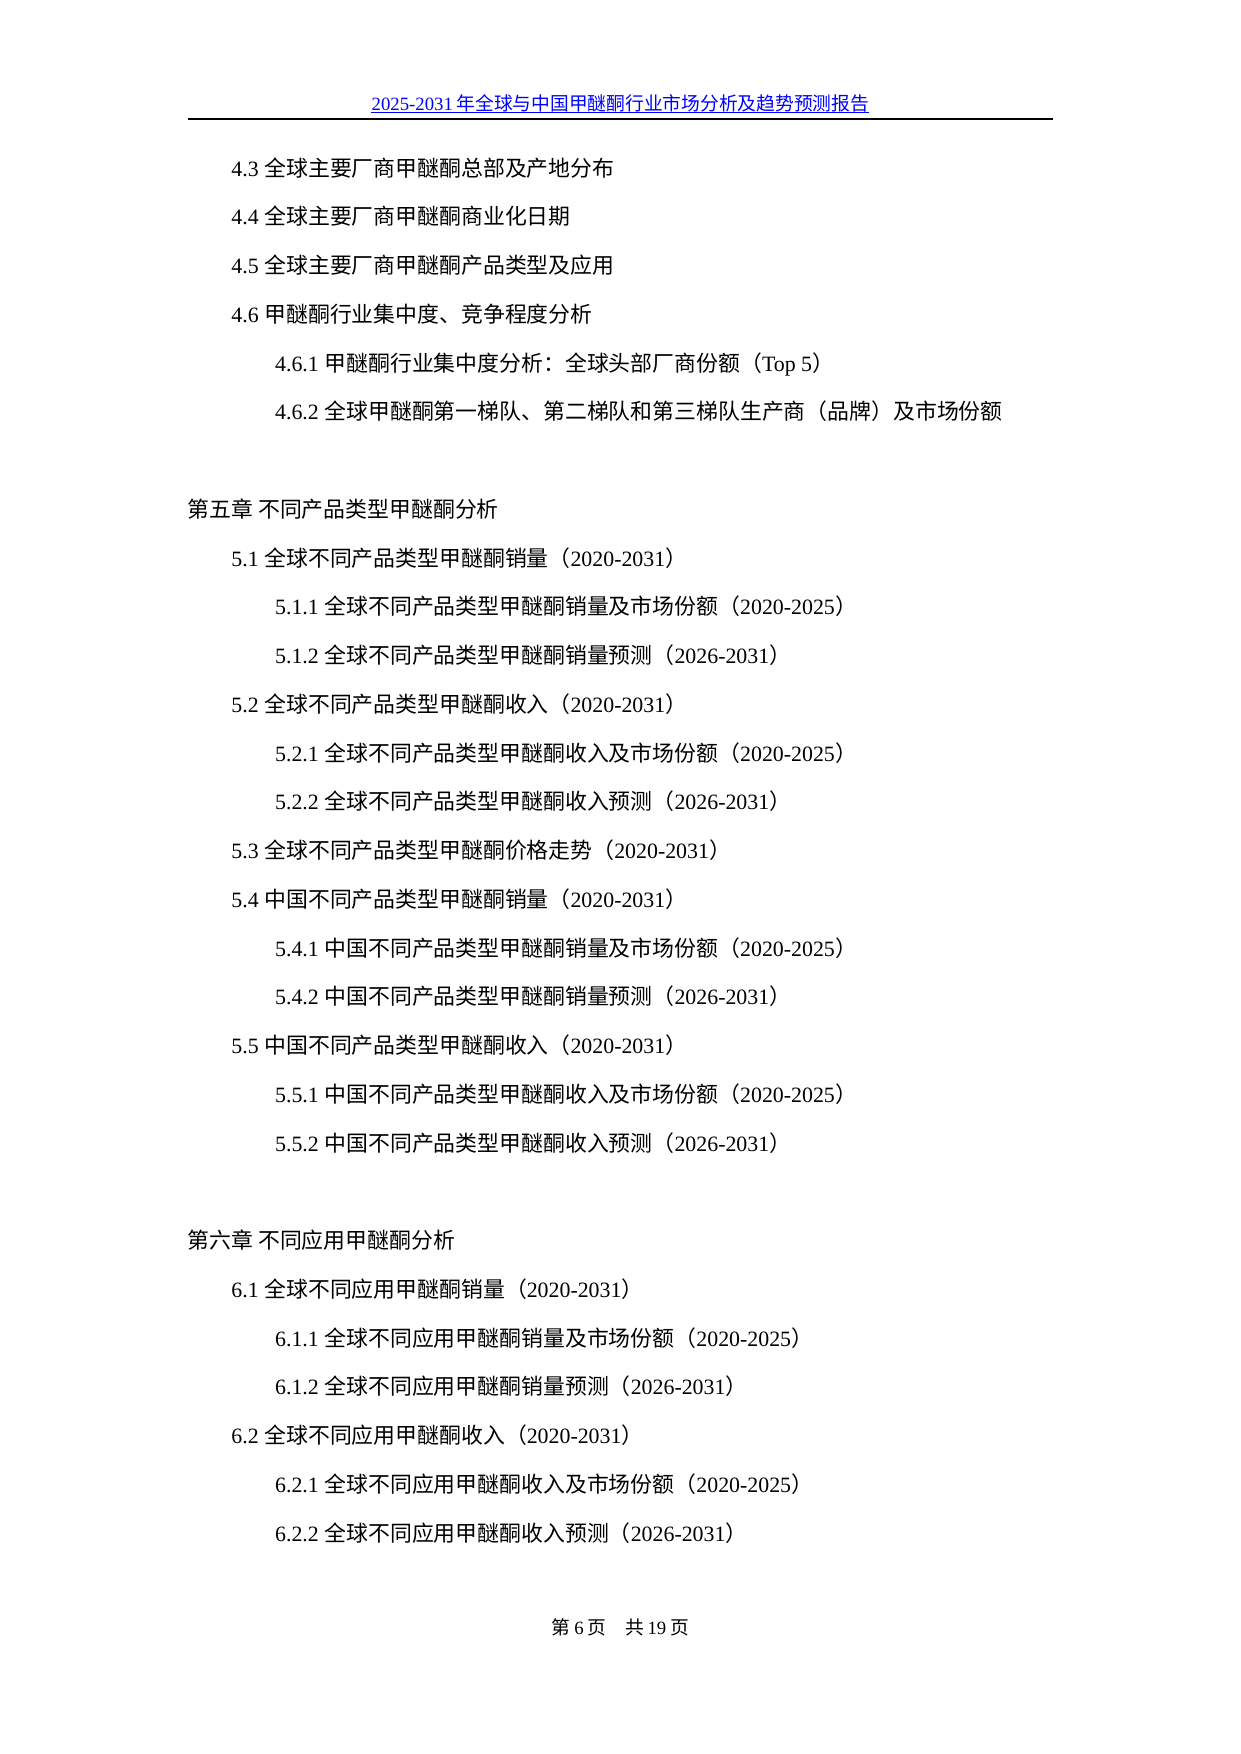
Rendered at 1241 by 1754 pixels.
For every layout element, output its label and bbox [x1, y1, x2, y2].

text [187, 150, 1053, 1548]
